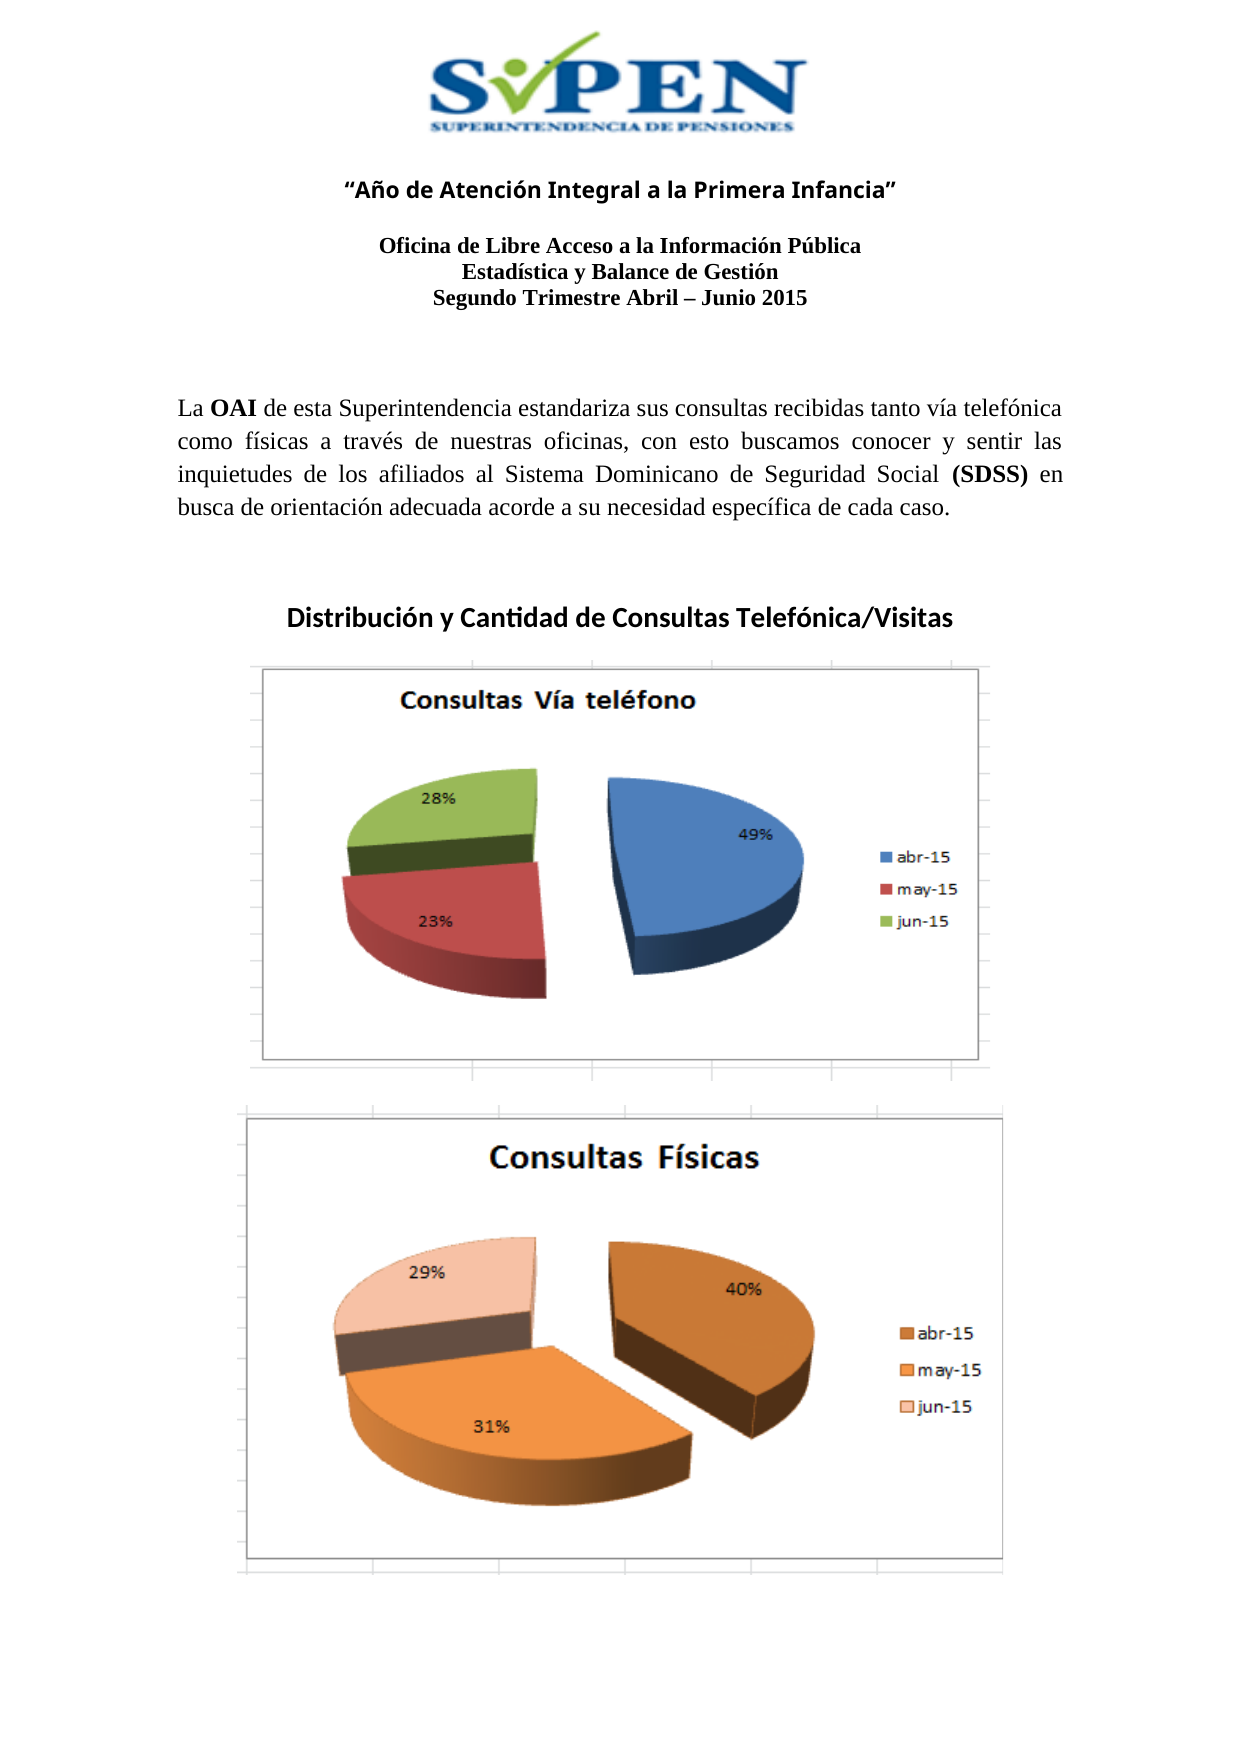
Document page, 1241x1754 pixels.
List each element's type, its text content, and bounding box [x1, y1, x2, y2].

text La OAI de esta Superintendencia estandariza sus consultas recibidas tanto vía telefónica como físicas a través de nuestras oficinas, con esto buscamos conocer y sentir las inquietudes de los afiliados al Sistema Dominicano de Seguridad Social (SDSS) en busca de orientación adecuada acorde a su necesidad específica de cada caso. [177, 393, 1063, 521]
picture [237, 1105, 1004, 1575]
picture [250, 660, 991, 1081]
picture [339, 9, 902, 164]
text Distribución y Cantidad de Consultas Telefónica/Visitas [177, 599, 1063, 634]
